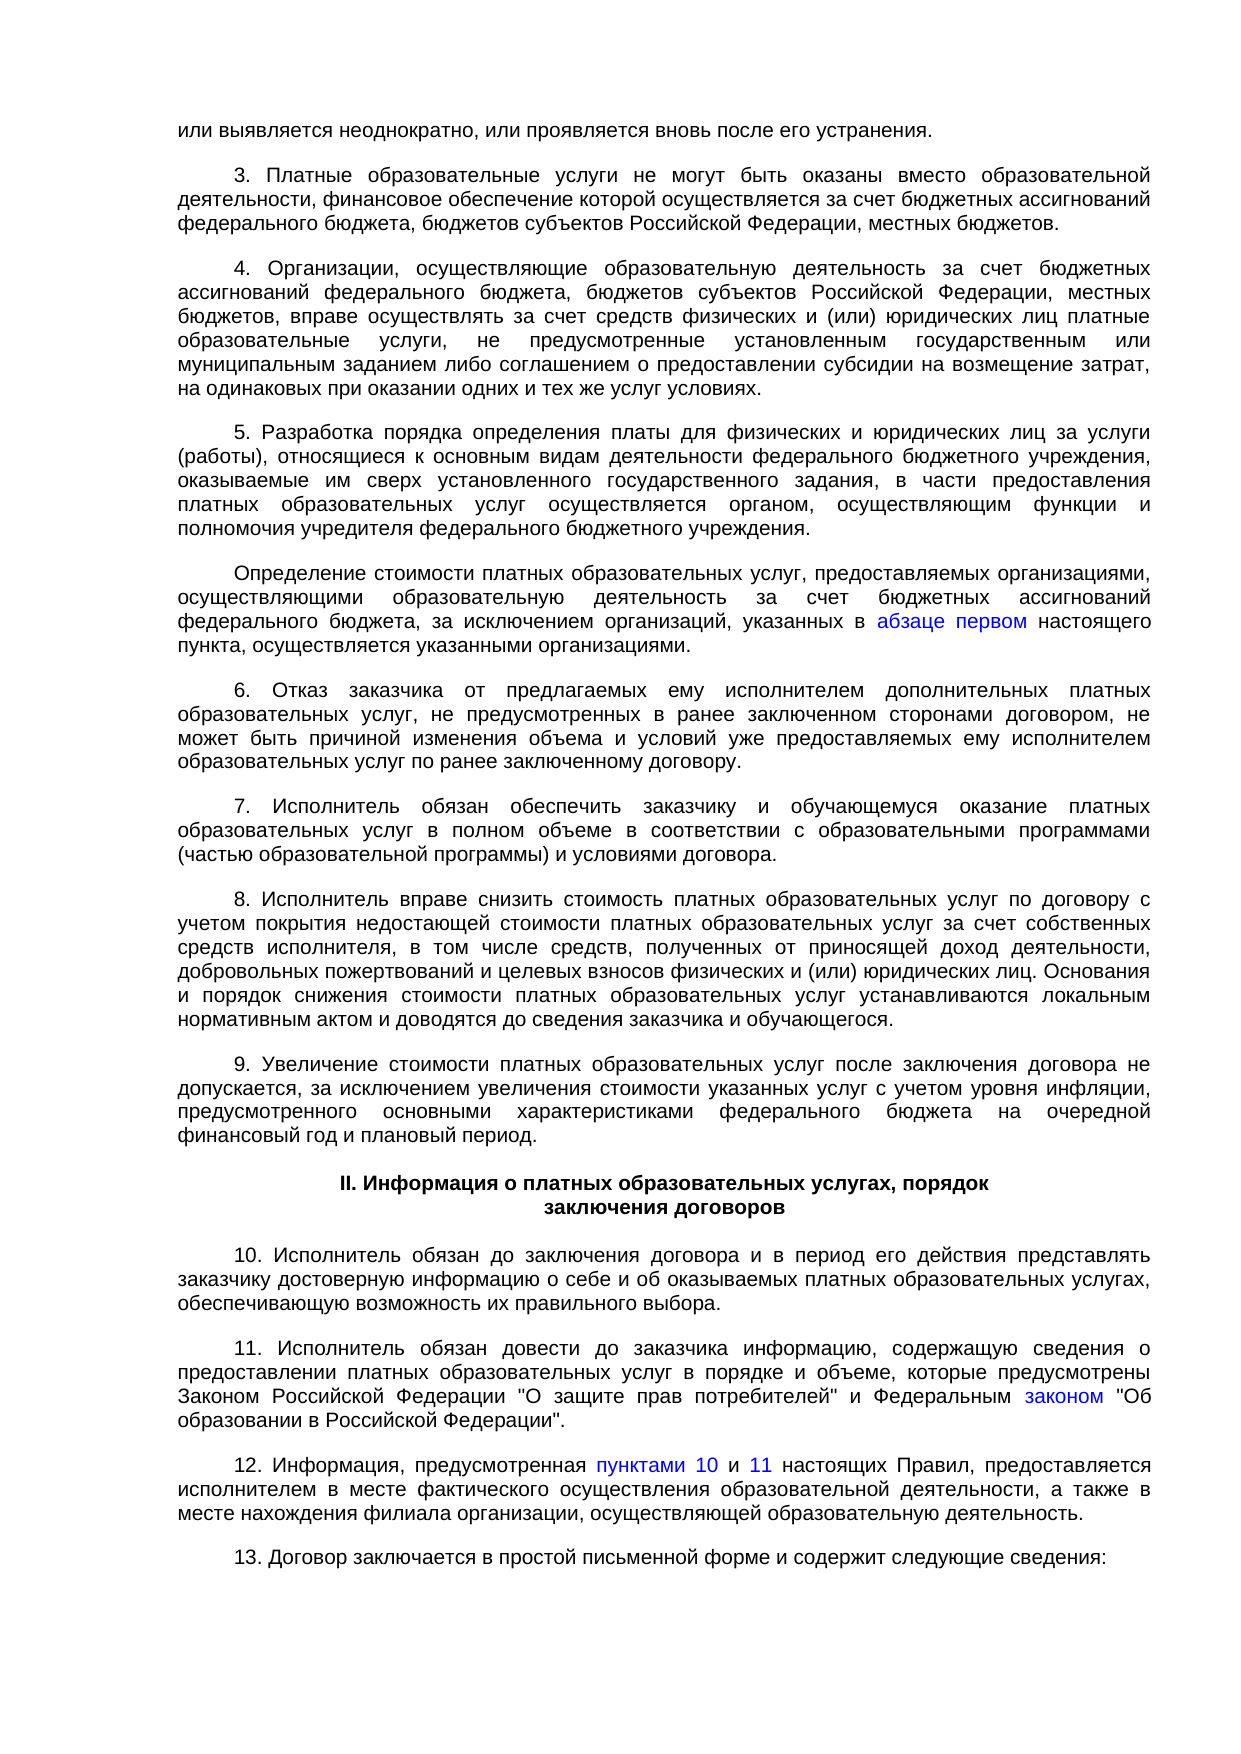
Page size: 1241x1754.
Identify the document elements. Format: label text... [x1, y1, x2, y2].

text 6. Отказ заказчика от предлагаемых ему исполнителем дополнительных платных образовательных услуг, не предусмотренных в ранее заключенном сторонами договором, не может быть причиной изменения объема и условий уже предоставляемых ему исполнителем образовательных услуг по ранее заключенному договору. [177, 677, 1152, 773]
text 5. Разработка порядка определения платы для физических и юридических лиц за услуги (работы), относящиеся к основным видам деятельности федерального бюджетного учреждения, оказываемые им сверх установленного государственного задания, в части предоставления платных образовательных услуг осуществляется органом, осуществляющим функции и полномочия учредителя федерального бюджетного учреждения. [177, 420, 1152, 540]
text 9. Увеличение стоимости платных образовательных услуг после заключения договора не допускается, за исключением увеличения стоимости указанных услуг с учетом уровня инфляции, предусмотренного основными характеристиками федерального бюджета на очередной финансовый год и плановый период. [177, 1051, 1152, 1147]
text 11. Исполнитель обязан довести до заказчика информацию, содержащую сведения о предоставлении платных образовательных услуг в порядке и объеме, которые предусмотрены Законом Российской Федерации "О защите прав потребителей" и Федеральным законом "Об образовании в Российской Федерации". [177, 1336, 1152, 1432]
text 10. Исполнитель обязан до заключения договора и в период его действия представлять заказчику достоверную информацию о себе и об оказываемых платных образовательных услугах, обеспечивающую возможность их правильного выбора. [177, 1243, 1152, 1315]
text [177, 118, 1152, 142]
title заключения договоров [177, 1195, 1152, 1219]
text 4. Организации, осуществляющие образовательную деятельность за счет бюджетных ассигнований федерального бюджета, бюджетов субъектов Российской Федерации, местных бюджетов, вправе осуществлять за счет средств физических и (или) юридических лиц платные образовательные услуги, не предусмотренные установленным государственным или муниципальным заданием либо соглашением о предоставлении субсидии на возмещение затрат, на одинаковых при оказании одних и тех же услуг условиях. [177, 256, 1152, 399]
text 8. Исполнитель вправе снизить стоимость платных образовательных услуг по договору с учетом покрытия недостающей стоимости платных образовательных услуг за счет собственных средств исполнителя, в том числе средств, полученных от приносящей доход деятельности, добровольных пожертвований и целевых взносов физических и (или) юридических лиц. Основания и порядок снижения стоимости платных образовательных услуг устанавливаются локальным нормативным актом и доводятся до сведения заказчика и обучающегося. [177, 887, 1152, 1031]
title II. Информация о платных образовательных услугах, порядок [177, 1171, 1152, 1195]
text 13. Договор заключается в простой письменной форме и содержит следующие сведения: [177, 1545, 1152, 1569]
text 3. Платные образовательные услуги не могут быть оказаны вместо образовательной деятельности, финансовое обеспечение которой осуществляется за счет бюджетных ассигнований федерального бюджета, бюджетов субъектов Российской Федерации, местных бюджетов. [177, 163, 1152, 235]
text 12. Информация, предусмотренная пунктами 10 и 11 настоящих Правил, предоставляется исполнителем в месте фактического осуществления образовательной деятельности, а также в месте нахождения филиала организации, осуществляющей образовательную деятельность. [177, 1452, 1152, 1524]
text 7. Исполнитель обязан обеспечить заказчику и обучающемуся оказание платных образовательных услуг в полном объеме в соответствии с образовательными программами (частью образовательной программы) и условиями договора. [177, 794, 1152, 866]
text Определение стоимости платных образовательных услуг, предоставляемых организациями, осуществляющими образовательную деятельность за счет бюджетных ассигнований федерального бюджета, за исключением организаций, указанных в абзаце первом настоящего пункта, осуществляется указанными организациями. [177, 561, 1152, 657]
